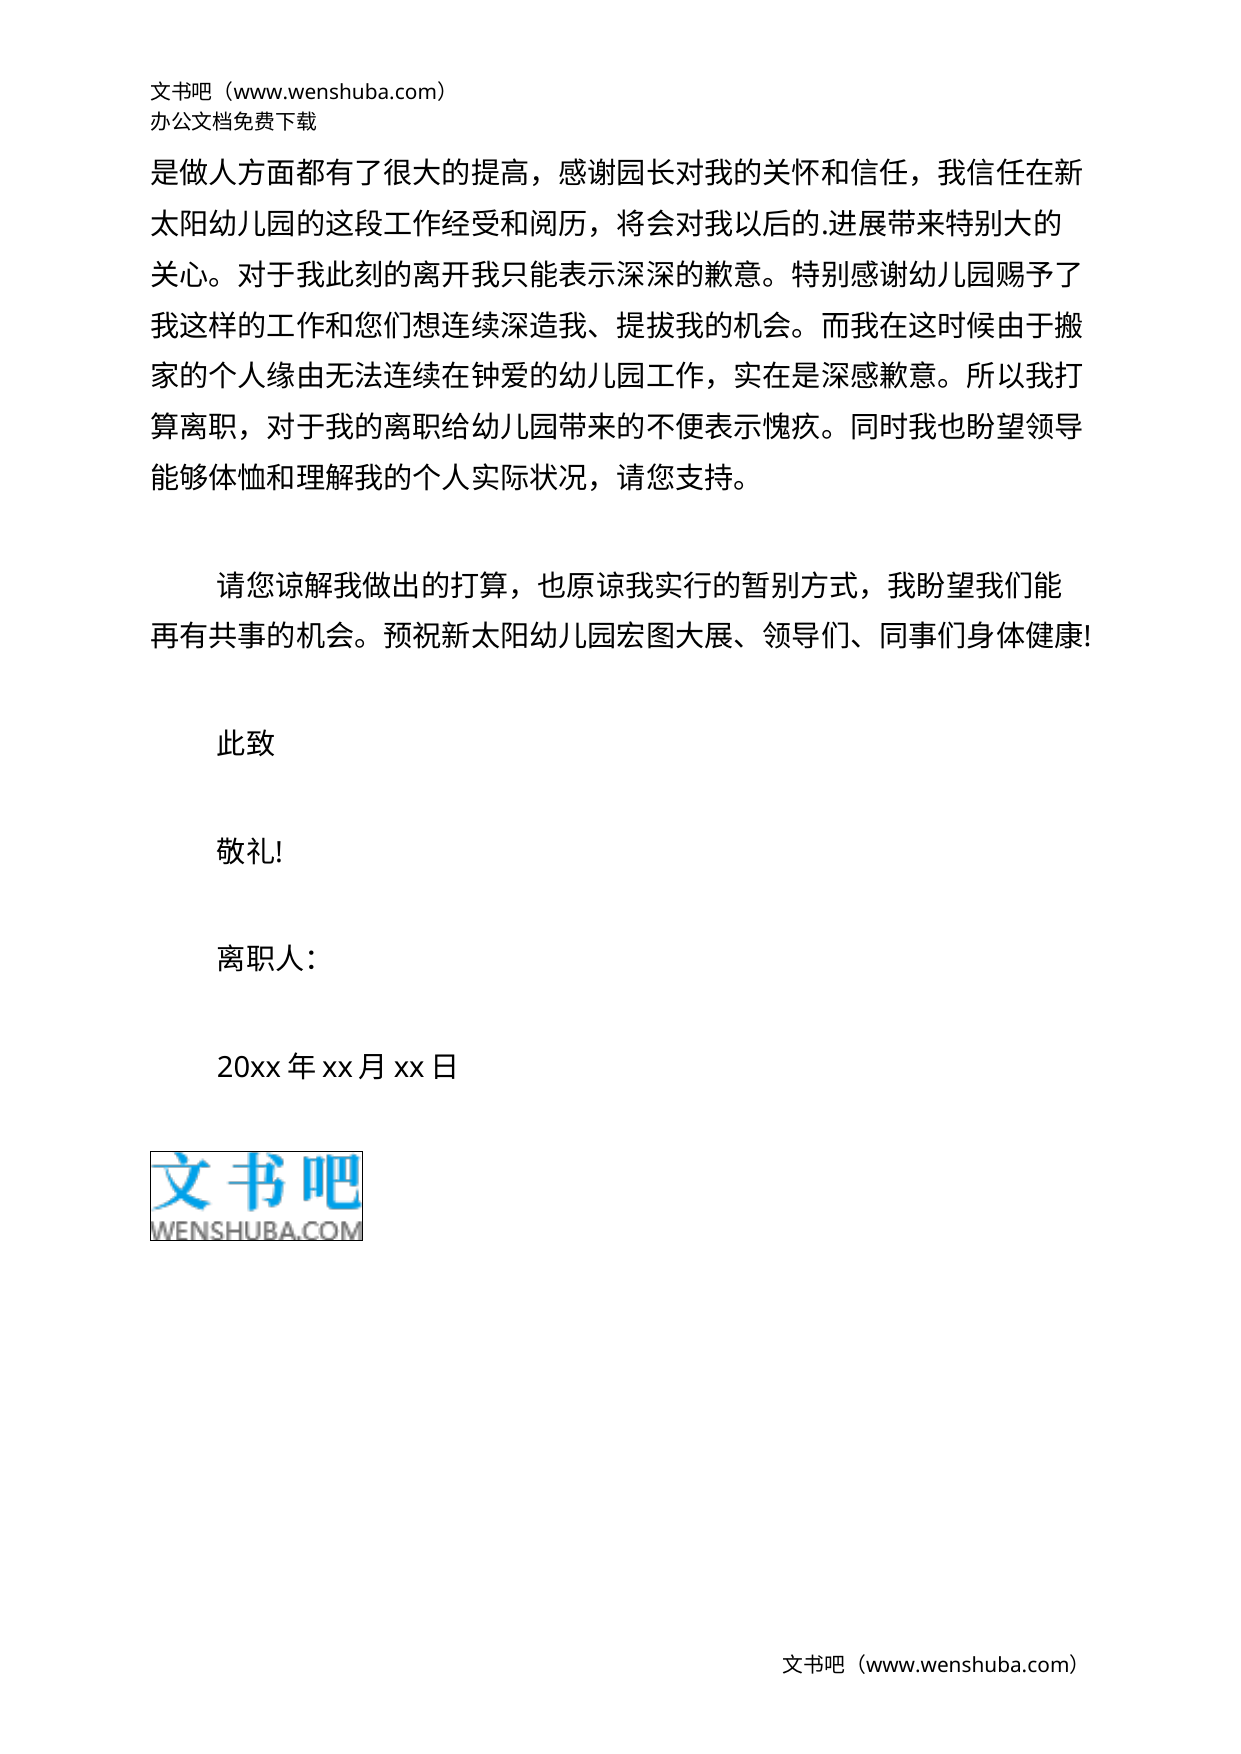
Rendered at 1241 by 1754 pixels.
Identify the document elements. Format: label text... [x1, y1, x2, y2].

text 请您谅解我做出的打算，也原谅我实行的暂别方式，我盼望我们能再有共事的机会。预祝新太阳幼儿园宏图大展、领导们、同事们身体健康! [150, 562, 1090, 655]
picture [151, 1152, 362, 1240]
text 此致 [150, 721, 1090, 763]
text 20xx年xx月xx日 [150, 1043, 1090, 1086]
text 离职人： [150, 936, 1090, 978]
text 敬礼! [150, 828, 1090, 871]
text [150, 150, 1090, 497]
